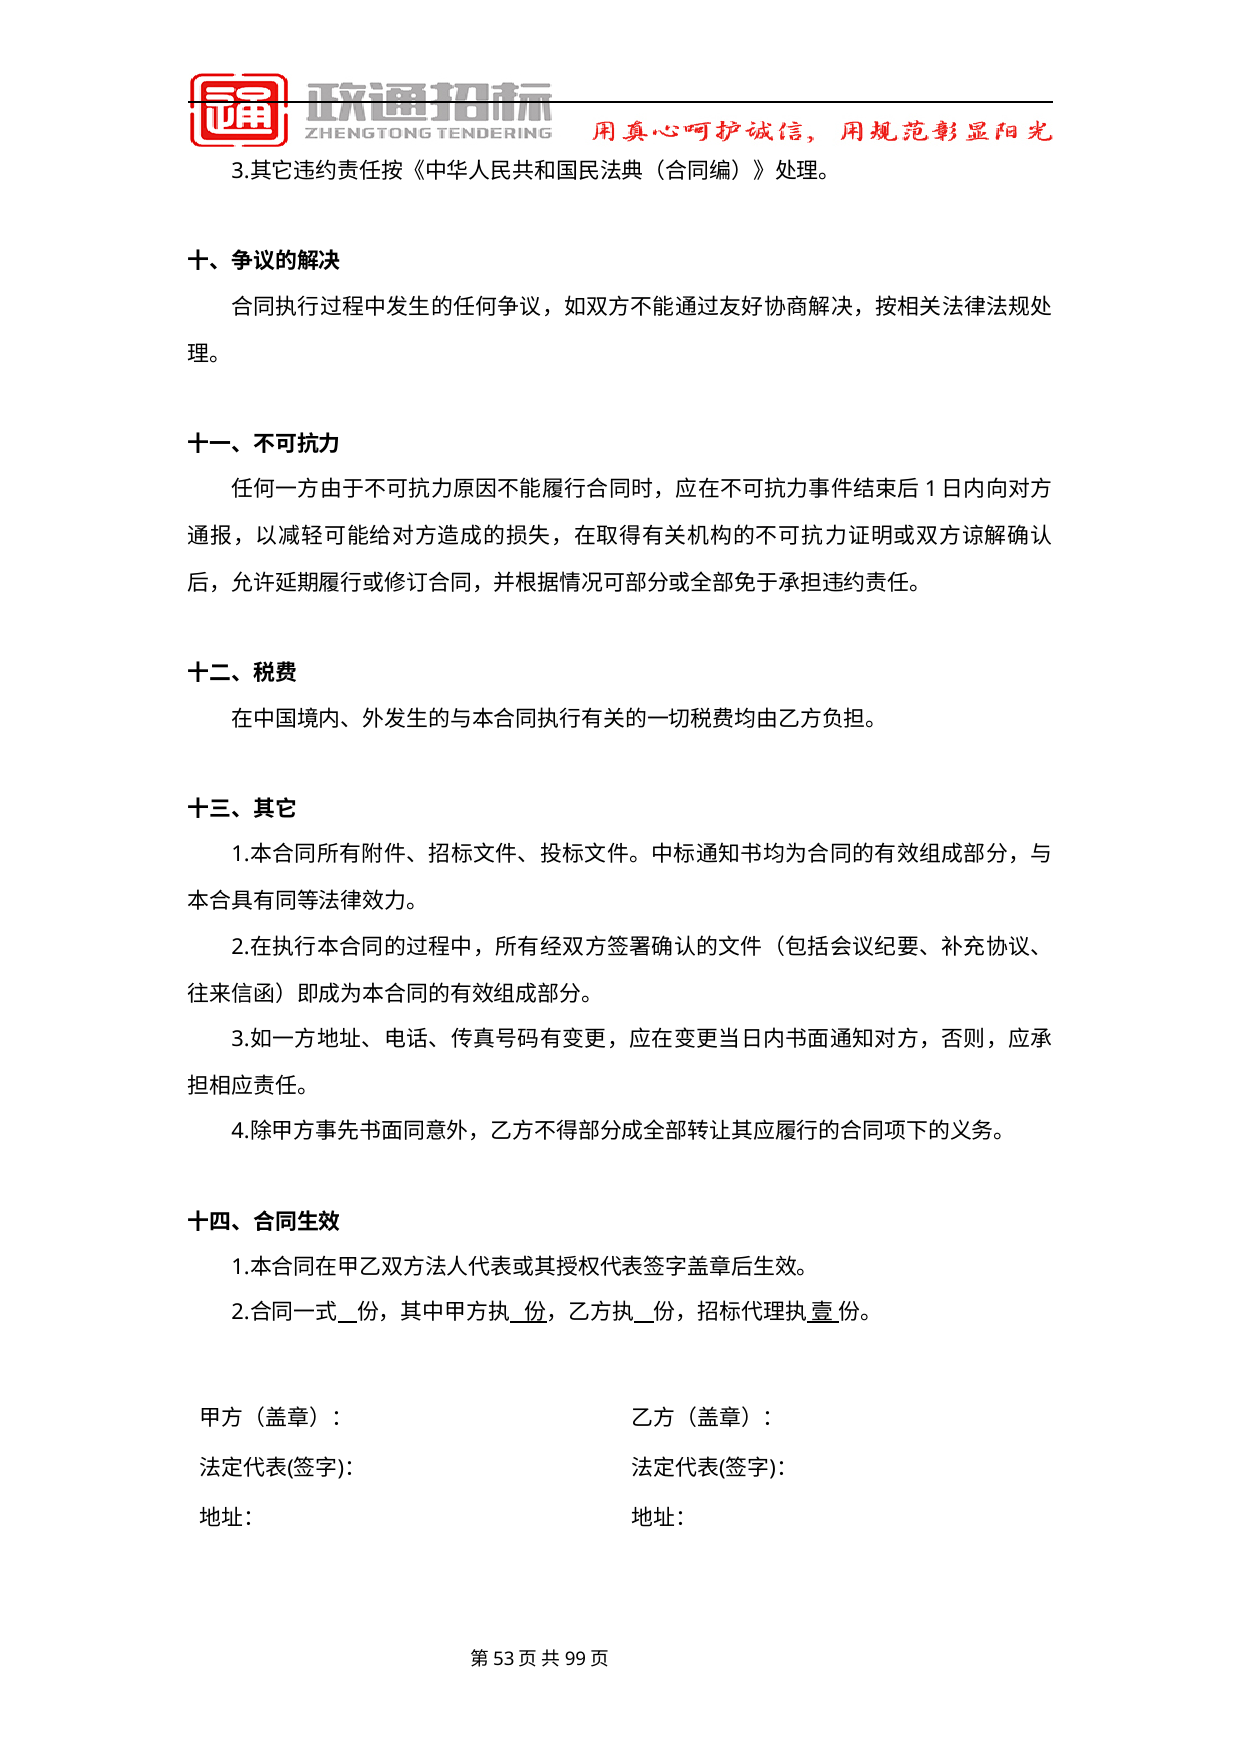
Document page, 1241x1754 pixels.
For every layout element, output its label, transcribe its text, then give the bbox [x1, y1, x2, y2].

text 十二、税费 [187, 652, 1053, 690]
picture [188, 73, 1053, 101]
table_header 乙方（盖章）： [620, 1397, 1052, 1447]
text 1.本合同在甲乙双方法人代表或其授权代表签字盖章后生效。 [187, 1246, 1053, 1284]
table_cell 法定代表(签字)： [188, 1447, 620, 1497]
picture [188, 103, 1053, 147]
text 任何一方由于不可抗力原因不能履行合同时，应在不可抗力事件结束后1日内向对方通报，以减轻可能给对方造成的损失，在取得有关机构的不可抗力证明或双方谅解确认后，允许延期履行或修订合同，并根据情况可部分或全部免于承担违约责任。 [187, 468, 1053, 599]
table_cell 法定代表(签字)： [620, 1447, 1052, 1497]
list 3.其它违约责任按《中华人民共和国民法典（合同编）》处理。 [187, 150, 1053, 187]
text 2.合同一式 份，其中甲方执 份，乙方执 份，招标代理执 壹 份。 [187, 1292, 1053, 1329]
table_cell 地址： [188, 1497, 620, 1547]
text 2.在执行本合同的过程中，所有经双方签署确认的文件（包括会议纪要、补充协议、往来信函）即成为本合同的有效组成部分。 [187, 926, 1053, 1010]
text 3.如一方地址、电话、传真号码有变更，应在变更当日内书面通知对方，否则，应承担相应责任。 [187, 1018, 1053, 1102]
text 十一、不可抗力 [187, 423, 1053, 460]
list 十、争议的解决 [187, 240, 1053, 278]
text 合同执行过程中发生的任何争议，如双方不能通过友好协商解决，按相关法律法规处理。 [187, 286, 1053, 370]
table_cell 地址： [620, 1497, 1052, 1547]
text 1.本合同所有附件、招标文件、投标文件。中标通知书均为合同的有效组成部分，与本合具有同等法律效力。 [187, 833, 1053, 918]
text 4.除甲方事先书面同意外，乙方不得部分成全部转让其应履行的合同项下的义务。 [187, 1110, 1053, 1148]
text 十四、合同生效 [187, 1201, 1053, 1238]
text 十三、其它 [187, 788, 1053, 826]
table_header 甲方（盖章）： [188, 1397, 620, 1447]
text 在中国境内、外发生的与本合同执行有关的一切税费均由乙方负担。 [187, 698, 1053, 735]
